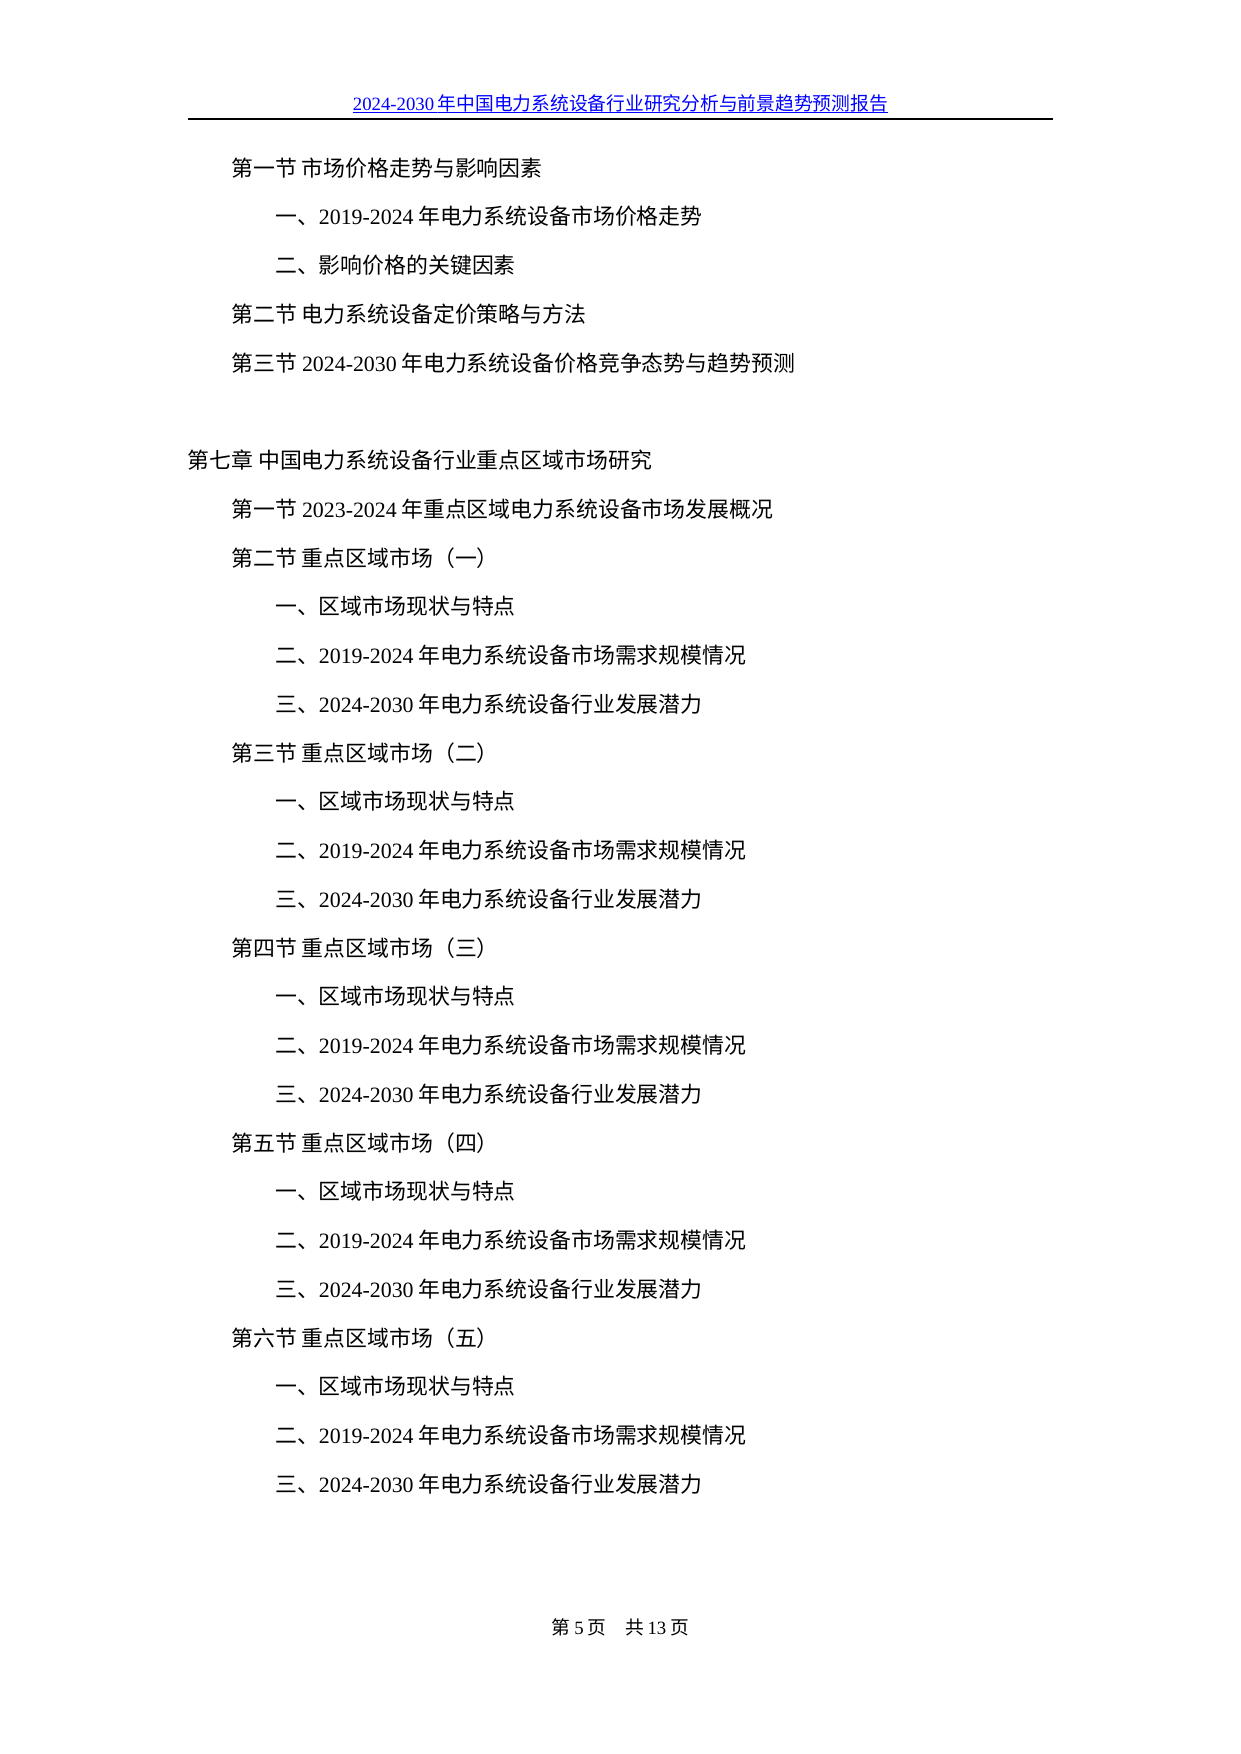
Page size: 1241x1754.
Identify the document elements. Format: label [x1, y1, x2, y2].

text [187, 150, 1053, 1499]
